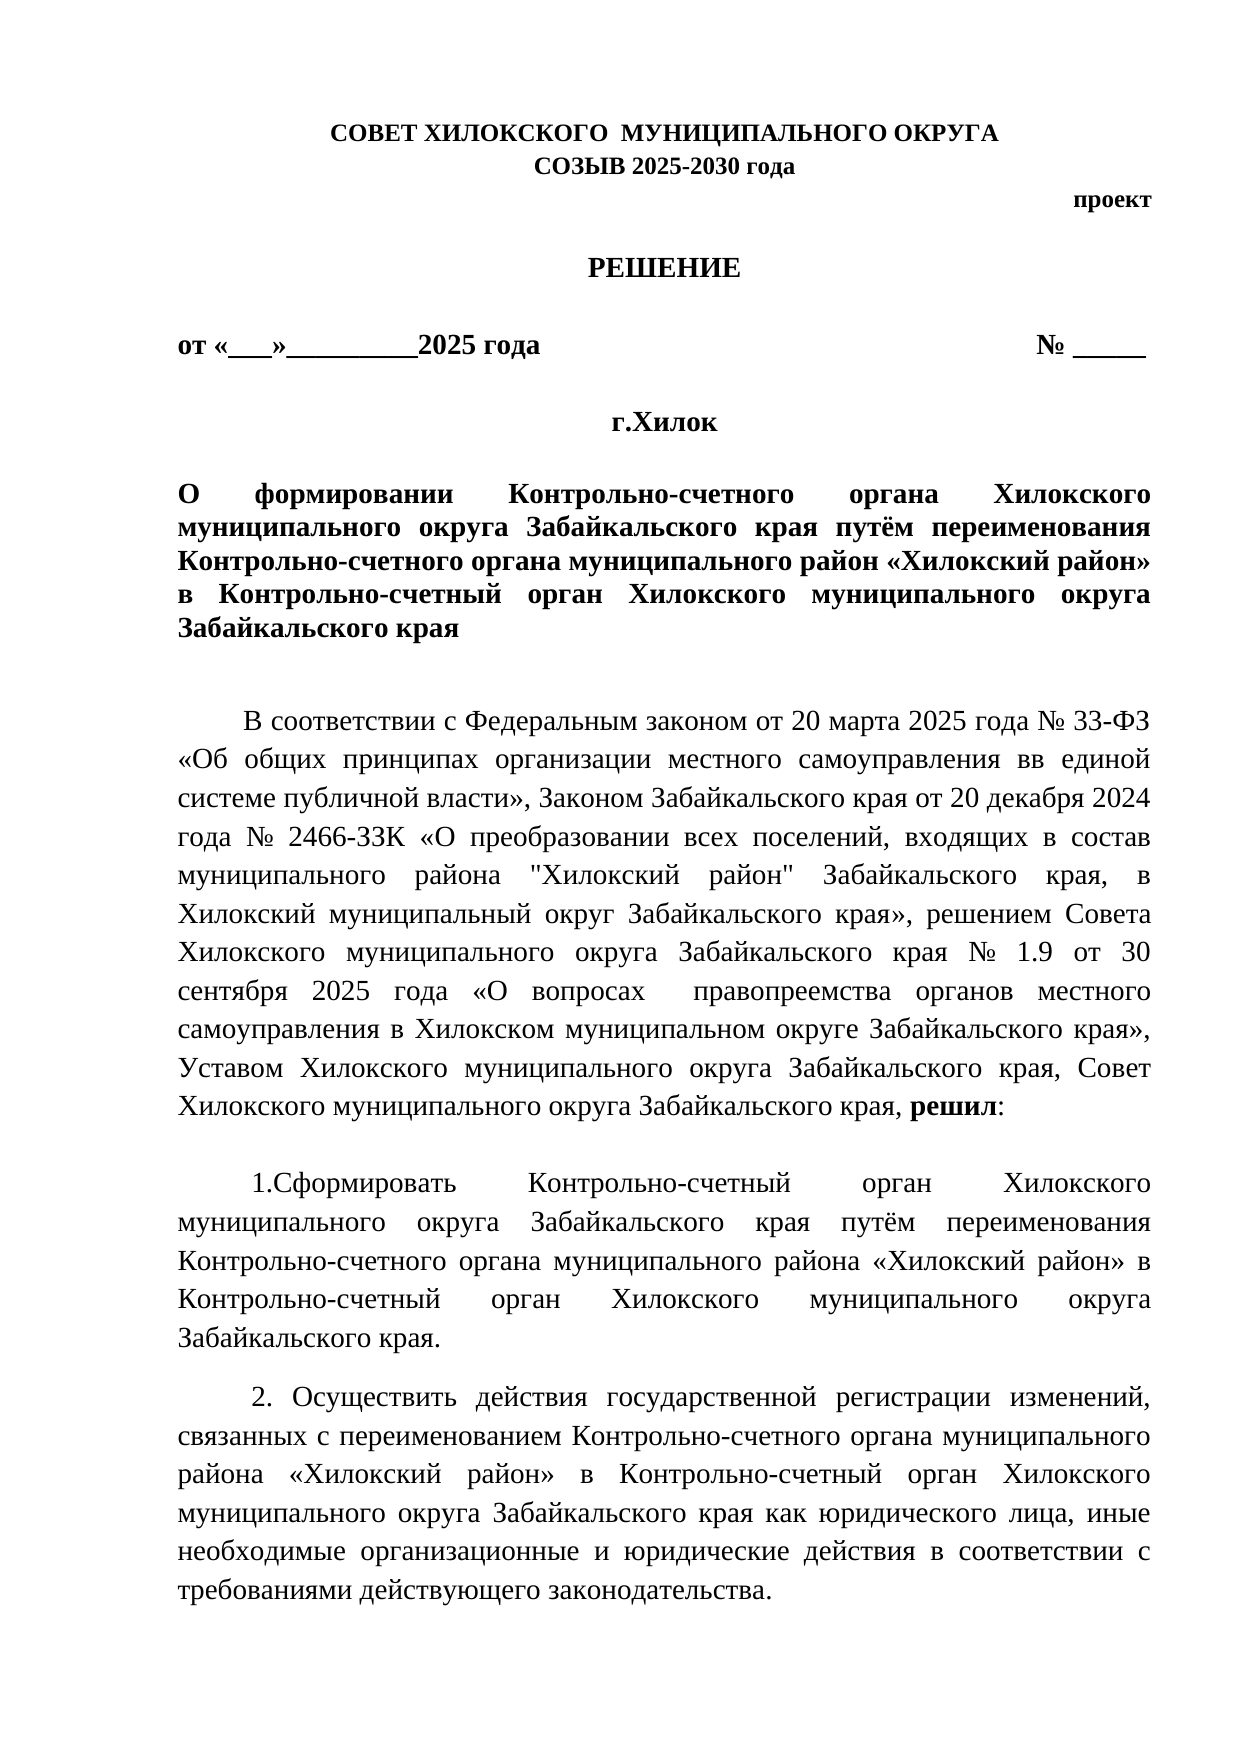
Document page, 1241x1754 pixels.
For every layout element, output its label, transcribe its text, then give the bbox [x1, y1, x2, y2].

text СОЗЫВ 2025-2030 года [177, 151, 1152, 180]
text 2. Осуществить действия государственной регистрации изменений, связанных с переименованием Контрольно-счетного органа муниципального района «Хилокский район» в Контрольно-счетный орган Хилокского муниципального округа Забайкальского края как юридического лица, иные необходимые организационные и юридические действия в соответствии с требованиями действующего законодательства. [177, 1379, 1152, 1605]
text СОВЕТ ХИЛОКСКОГО МУНИЦИПАЛЬНОГО ОКРУГА [177, 118, 1152, 147]
text от «___»_________2025 года № _____ [177, 327, 1152, 361]
text проект [177, 184, 1152, 213]
text г.Хилок [177, 404, 1152, 438]
text 1.Сформировать Контрольно-счетный орган Хилокского муниципального округа Забайкальского края путём переименования Контрольно-счетного органа муниципального района «Хилокский район» в Контрольно-счетный орган Хилокского муниципального округа Забайкальского края. [177, 1166, 1152, 1353]
text РЕШЕНИЕ [177, 250, 1152, 284]
table_header О формировании Контрольно-счетного органа Хилокского муниципального округа Забайкальского края путём переименования Контрольно-счетного органа муниципального район «Хилокский район» в Контрольно-счетный орган Хилокского муниципального округа Забайкальского края [166, 476, 1163, 644]
text В соответствии с Федеральным законом от 20 марта 2025 года № 33-ФЗ «Об общих принципах организации местного самоуправления вв единой системе публичной власти», Законом Забайкальского края от 20 декабря 2024 года № 2466-ЗЗК «О преобразовании всех поселений, входящих в состав муниципального района "Хилокский район" Забайкальского края, в Хилокский муниципальный округ Забайкальского края», решением Совета Хилокского муниципального округа Забайкальского края № 1.9 от 30 сентября 2025 года «О вопросах правопреемства органов местного самоуправления в Хилокском муниципальном округе Забайкальского края», Уставом Хилокского муниципального округа Забайкальского края, Совет Хилокского муниципального округа Забайкальского края, решил: [177, 703, 1152, 1122]
